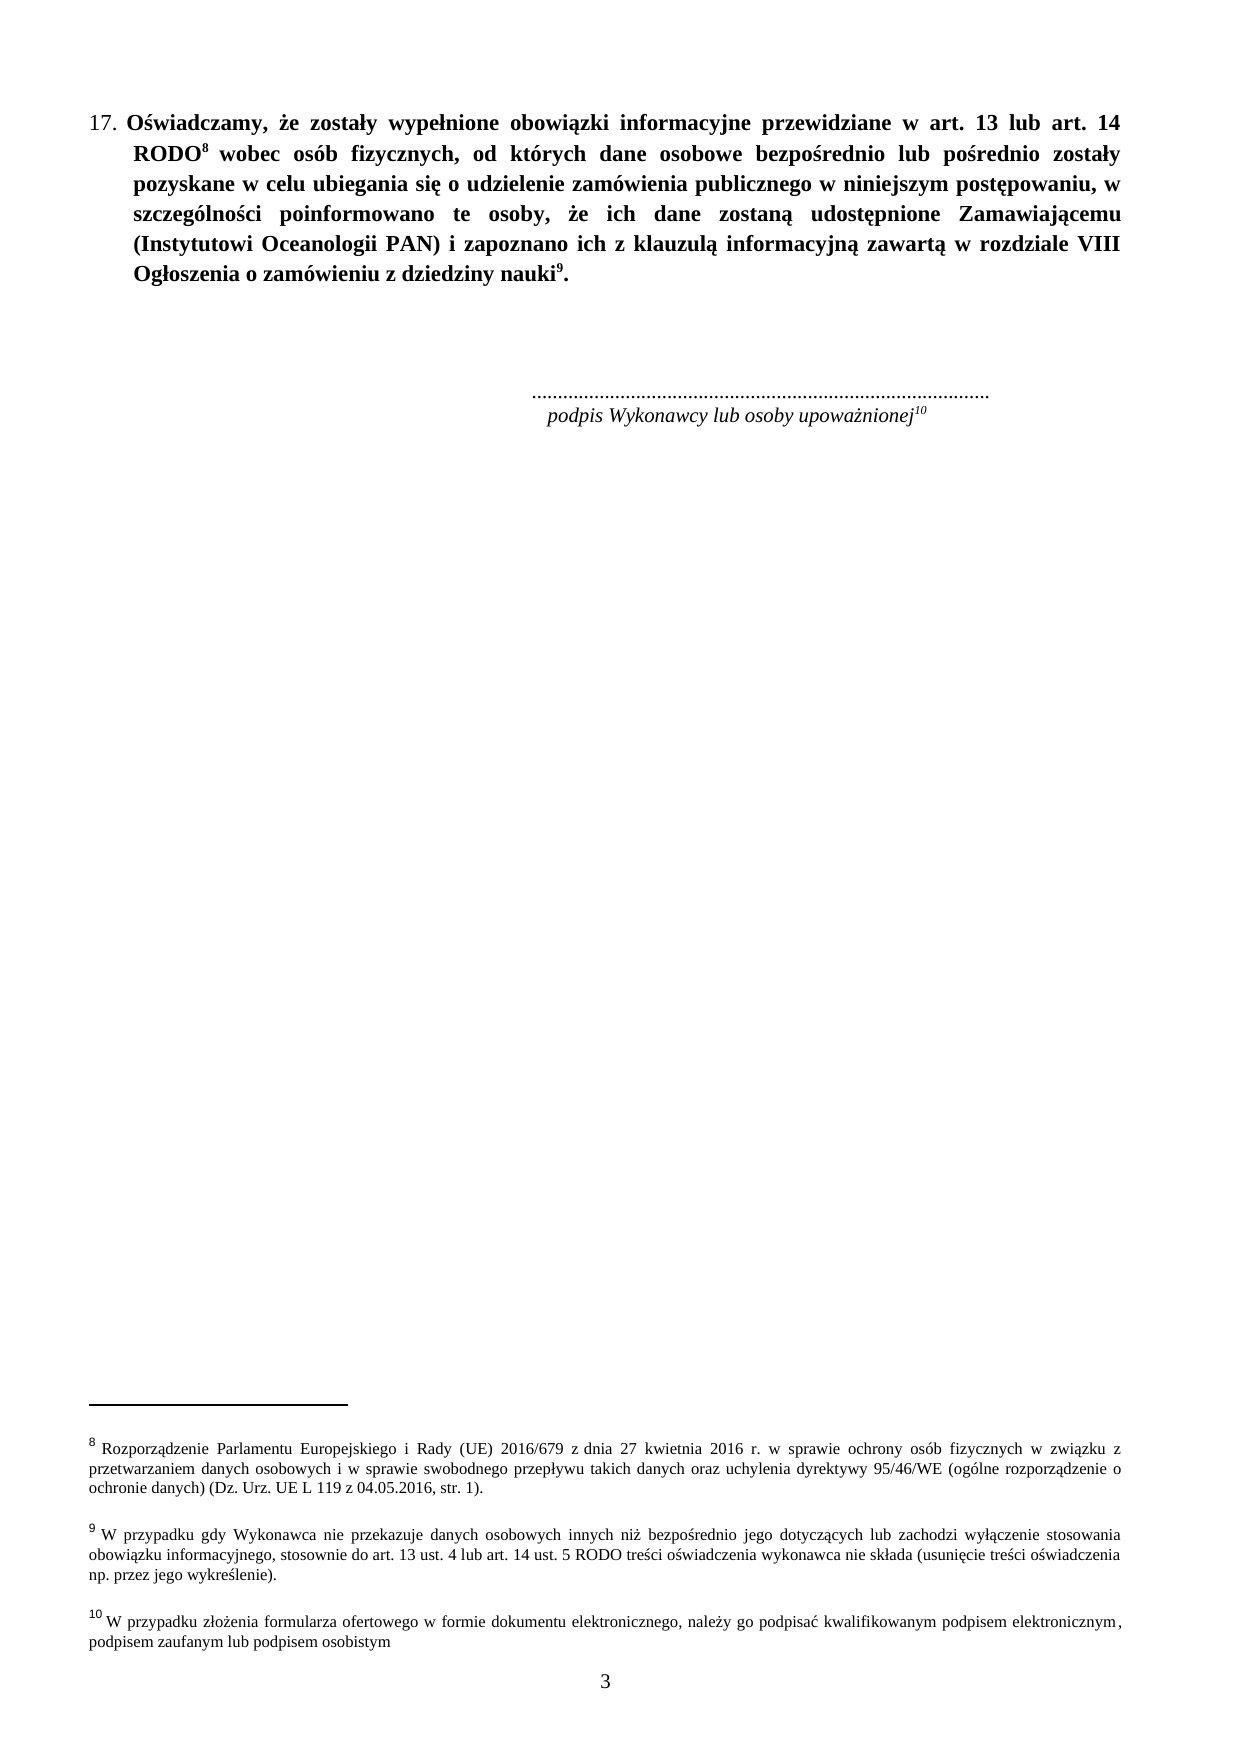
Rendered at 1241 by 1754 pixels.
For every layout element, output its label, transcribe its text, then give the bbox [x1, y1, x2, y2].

text ........................................................................................ [458, 379, 1122, 403]
text podpis Wykonawcy lub osoby upoważnionej [458, 403, 1122, 427]
list Oświadczamy, że zostały wypełnione obowiązki informacyjne przewidziane w art. 13 lub art. 14 RODO wobec osób fizycznych, od których dane osobowe bezpośrednio lub pośrednio zostały pozyskane w celu ubiegania się o udzielenie zamówienia publicznego w niniejszym postępowaniu, w szczególności poinformowano te osoby, że ich dane zostaną udostępnione Zamawiającemu (Instytutowi Oceanologii PAN) i zapoznano ich z klauzulą informacyjną zawartą w rozdziale VIII Ogłoszenia o zamówieniu z dziedziny nauki. [89, 109, 1122, 287]
